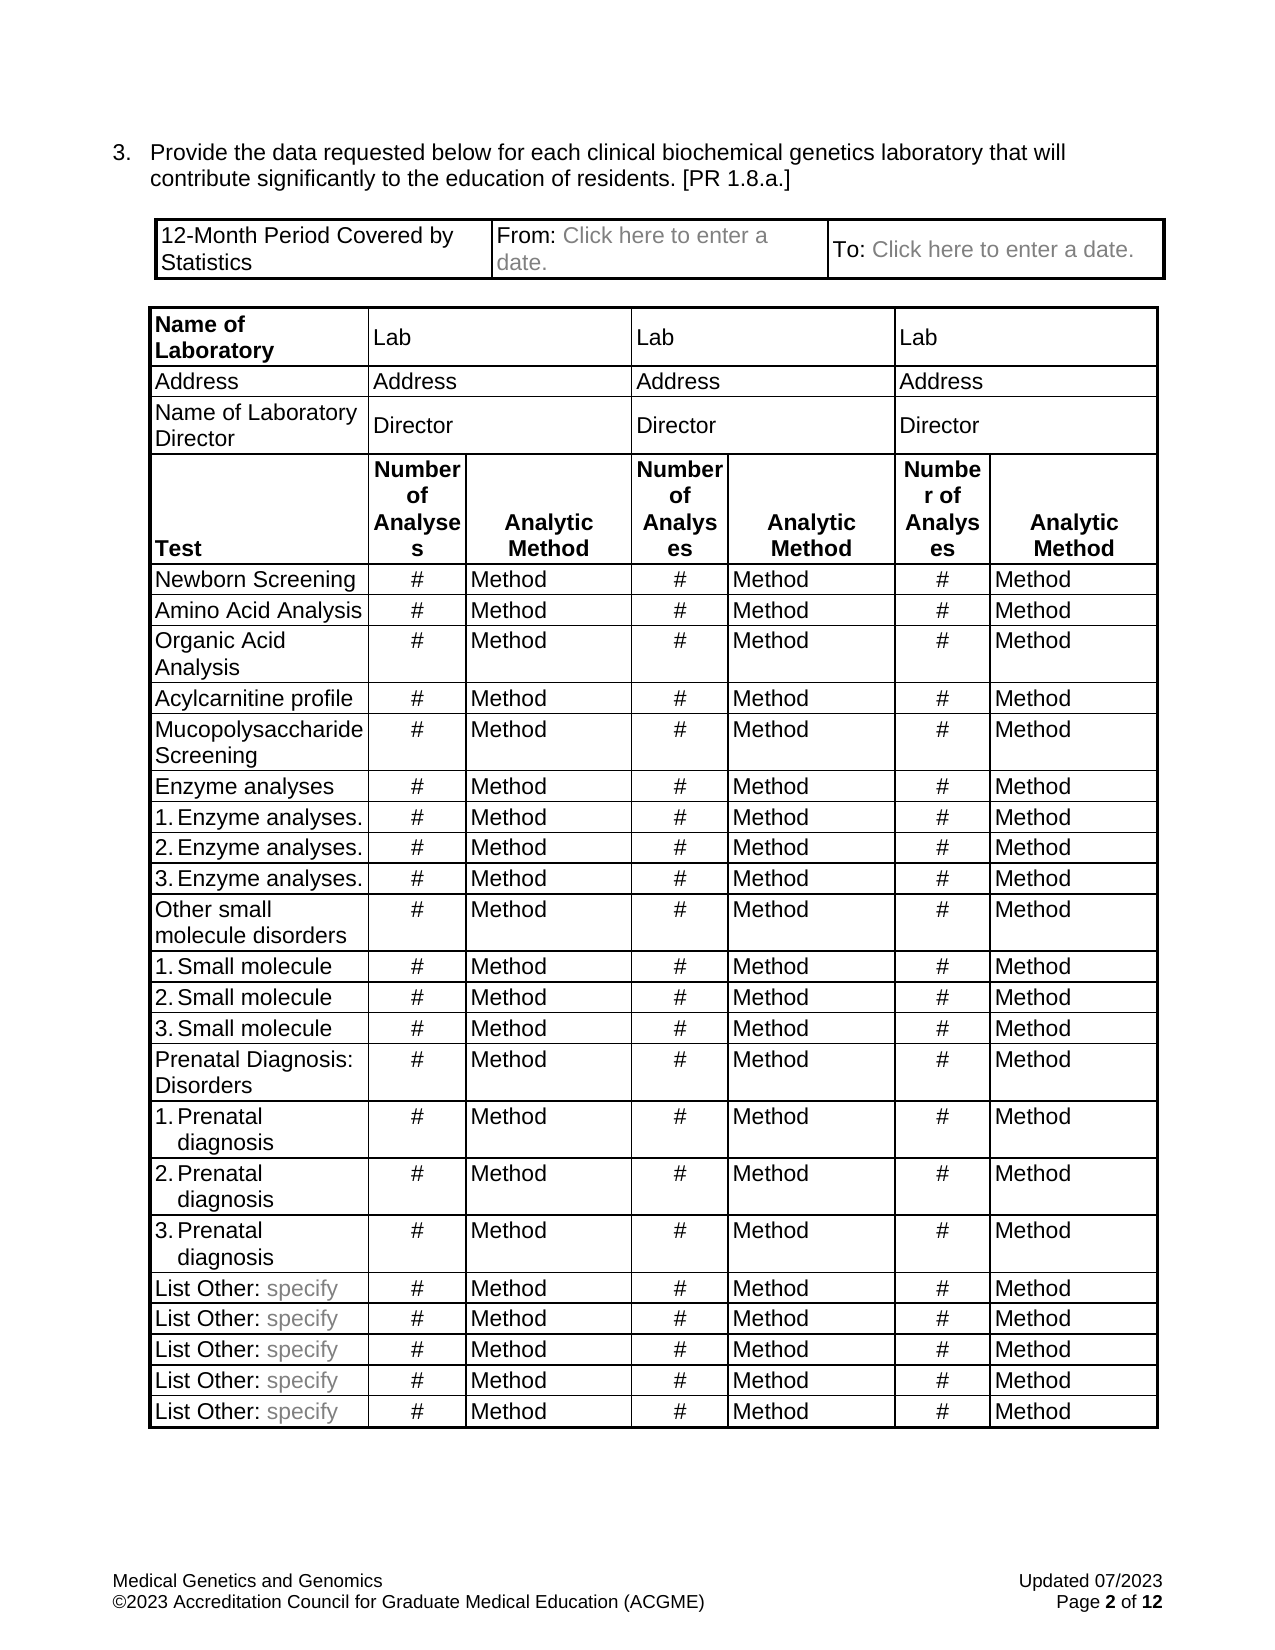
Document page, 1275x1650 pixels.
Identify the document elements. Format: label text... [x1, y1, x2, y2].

table_header To: [829, 221, 1162, 277]
table_cell Enzyme analyses [152, 771, 368, 801]
text 3. Provide the data requested below for each clinical biochemical genetics laboratory that will contribute significantly to the education of residents. [PR 1.8.a.] [112, 139, 1162, 192]
table_cell List Other: [152, 1304, 368, 1333]
table_cell List Other: [152, 1335, 368, 1364]
table_cell Newborn Screening [152, 565, 368, 594]
table_cell Number of Analyses [632, 455, 727, 563]
table_cell Mucopolysaccharide Screening [152, 714, 368, 770]
table_cell Prenatal Diagnosis: Disorders [152, 1044, 368, 1100]
table_cell Analytic Method [991, 455, 1156, 563]
table_cell Test [152, 455, 368, 563]
table_cell Number of Analyses [369, 455, 465, 563]
table_cell Acylcarnitine profile [152, 683, 368, 712]
table_cell Organic Acid Analysis [152, 626, 368, 682]
table_cell List Other: [152, 1273, 368, 1302]
table_cell Other small molecule disorders [152, 895, 368, 950]
table_cell Number of Analyses [896, 455, 989, 563]
table_cell Analytic Method [467, 455, 631, 563]
table_cell List Other: [152, 1366, 368, 1395]
table_cell Amino Acid Analysis [152, 595, 368, 624]
table_cell Analytic Method [729, 455, 894, 563]
table_header 12-Month Period Covered by Statistics [158, 221, 491, 277]
table_header From: [493, 221, 827, 277]
table_cell Name of Laboratory Director [152, 397, 368, 453]
table_cell List Other: [152, 1396, 368, 1426]
table_header Name of Laboratory [152, 309, 368, 365]
table_cell Address [152, 367, 368, 396]
